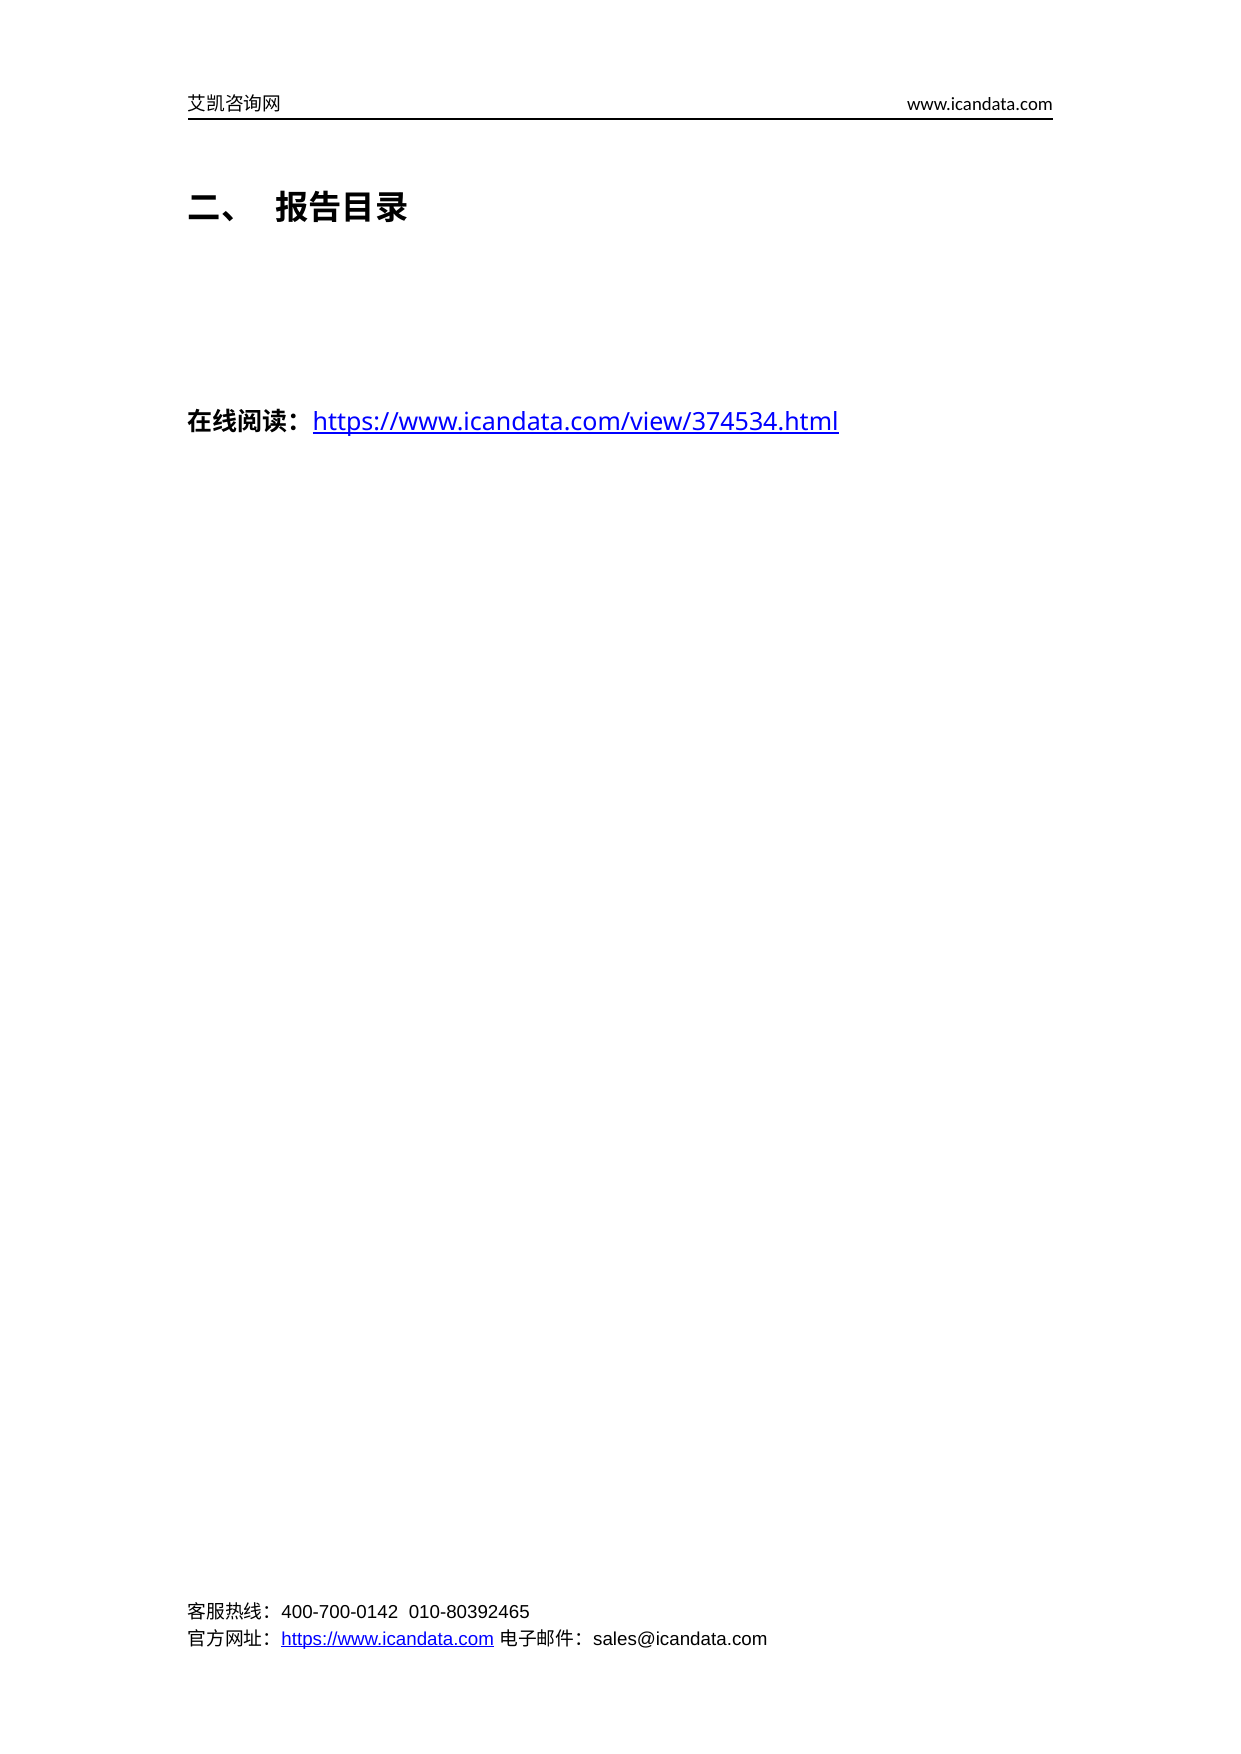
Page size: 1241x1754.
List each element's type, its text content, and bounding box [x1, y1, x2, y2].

text 在线阅读：https://www.icandata.com/view/374534.html [187, 387, 1053, 452]
subtitle 报告目录 [187, 172, 1053, 237]
